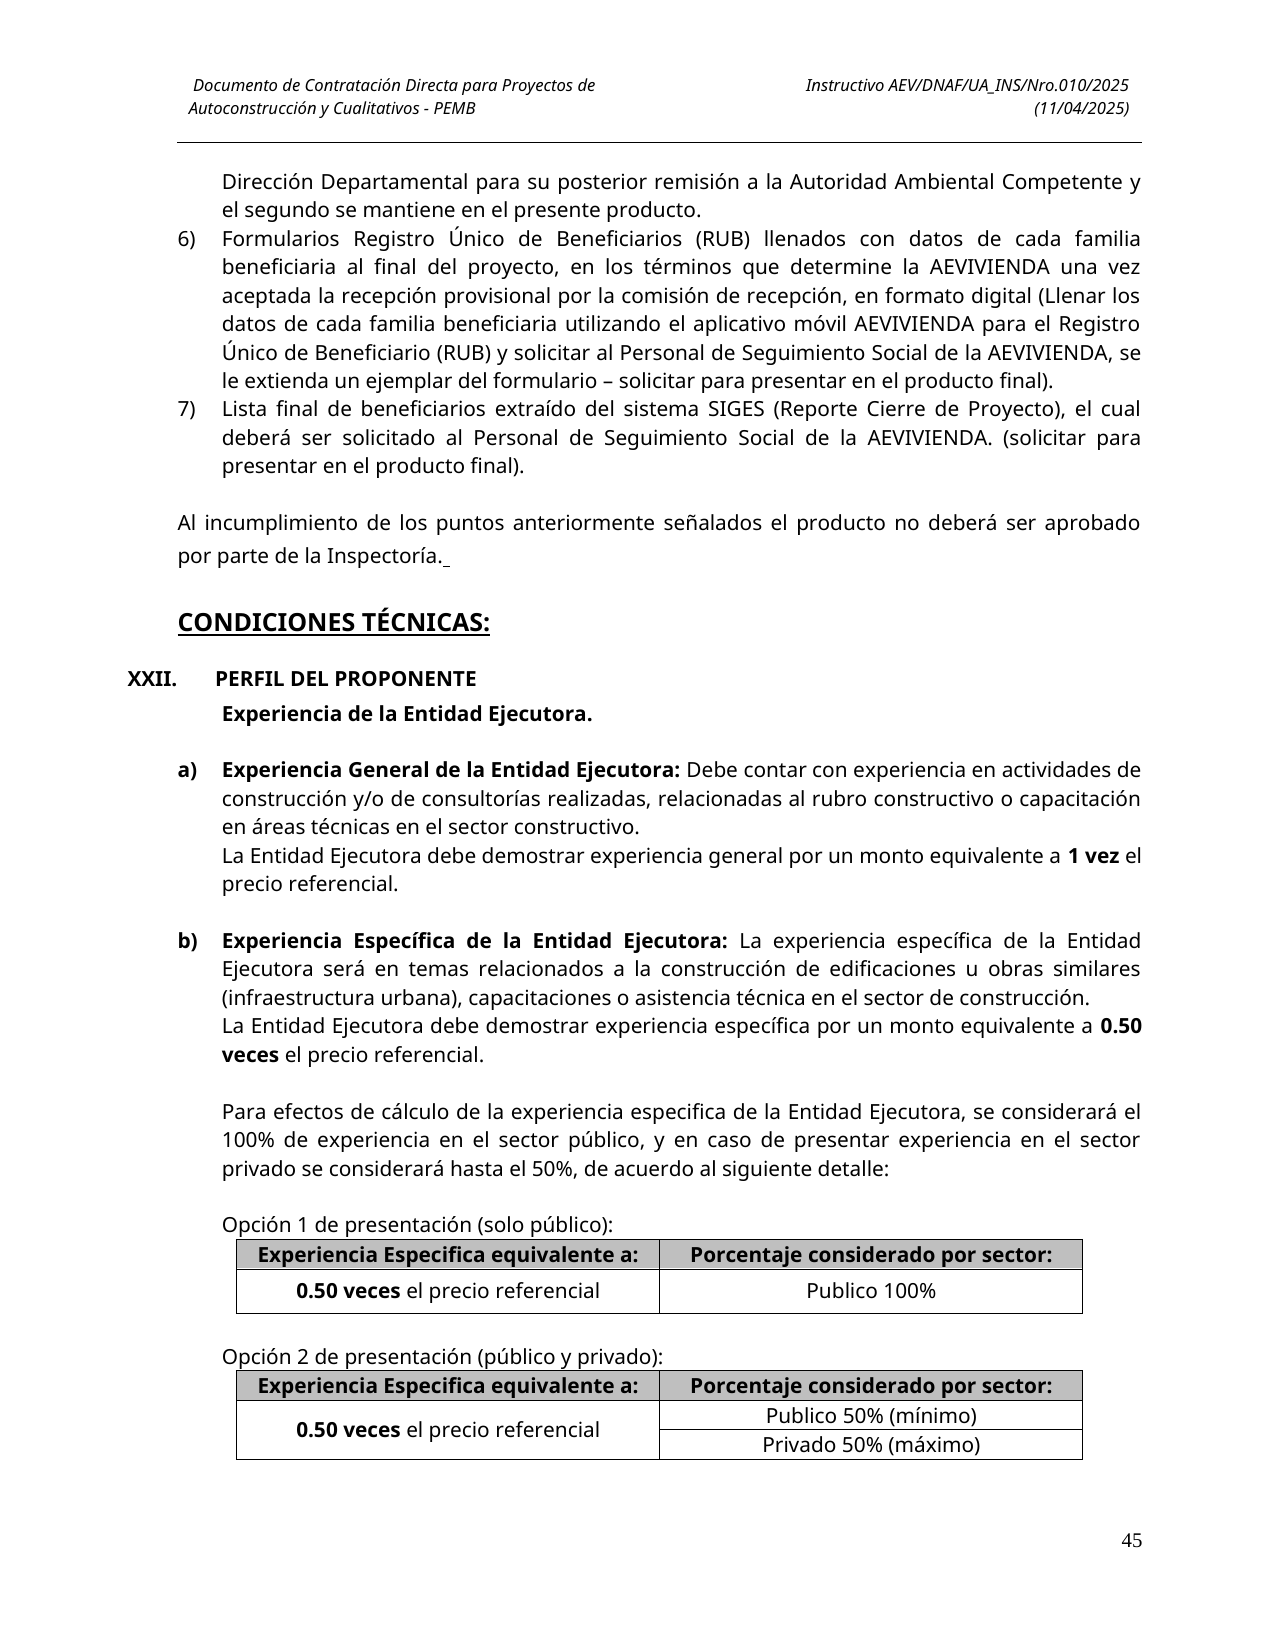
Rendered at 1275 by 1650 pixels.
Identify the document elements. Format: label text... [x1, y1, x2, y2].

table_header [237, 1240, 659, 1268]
text La Entidad Ejecutora debe demostrar experiencia general por un monto equivalente a 1 vez el precio referencial. [222, 841, 1142, 898]
text Experiencia de la Entidad Ejecutora. [177, 699, 1142, 727]
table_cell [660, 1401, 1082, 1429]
list Experiencia General de la Entidad Ejecutora: Debe contar con experiencia en actividades de construcción y/o de consultorías realizadas, relacionadas al rubro constructivo o capacitación en áreas técnicas en el sector constructivo. [177, 756, 1142, 841]
list Formularios Registro Único de Beneficiarios (RUB) llenados con datos de cada familia beneficiaria al final del proyecto, en los términos que determine la AEVIVIENDA una vez aceptada la recepción provisional por la comisión de recepción, en formato digital (Llenar los datos de cada familia beneficiaria utilizando el aplicativo móvil AEVIVIENDA para el Registro Único de Beneficiario (RUB) y solicitar al Personal de Seguimiento Social de la AEVIVIENDA, se le extienda un ejemplar del formulario – solicitar para presentar en el producto final). [177, 224, 1142, 394]
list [177, 167, 1142, 224]
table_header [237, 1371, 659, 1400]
list Lista final de beneficiarios extraído del sistema SIGES (Reporte Cierre de Proyecto), el cual deberá ser solicitado al Personal de Seguimiento Social de la AEVIVIENDA. (solicitar para presentar en el producto final). [177, 394, 1142, 480]
text La Entidad Ejecutora debe demostrar experiencia específica por un monto equivalente a 0.50 veces el precio referencial. [222, 1011, 1142, 1068]
list Experiencia Específica de la Entidad Ejecutora: La experiencia específica de la Entidad Ejecutora será en temas relacionados a la construcción de edificaciones u obras similares (infraestructura urbana), capacitaciones o asistencia técnica en el sector de construcción. [177, 926, 1142, 1011]
text Para efectos de cálculo de la experiencia especifica de la Entidad Ejecutora, se considerará el 100% de experiencia en el sector público, y en caso de presentar experiencia en el sector privado se considerará hasta el 50%, de acuerdo al siguiente detalle: [222, 1097, 1142, 1182]
list PERFIL DEL PROPONENTE [177, 664, 1142, 692]
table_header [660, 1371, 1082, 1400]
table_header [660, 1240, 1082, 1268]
text Al incumplimiento de los puntos anteriormente señalados el producto no deberá ser aprobado por parte de la Inspectoría. [177, 508, 1142, 571]
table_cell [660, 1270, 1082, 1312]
text Opción 1 de presentación (solo público): [222, 1211, 1142, 1239]
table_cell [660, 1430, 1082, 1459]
text Opción 2 de presentación (público y privado): [222, 1342, 1142, 1370]
text CONDICIONES TÉCNICAS: [177, 605, 1142, 639]
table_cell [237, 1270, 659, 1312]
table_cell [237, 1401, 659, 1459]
